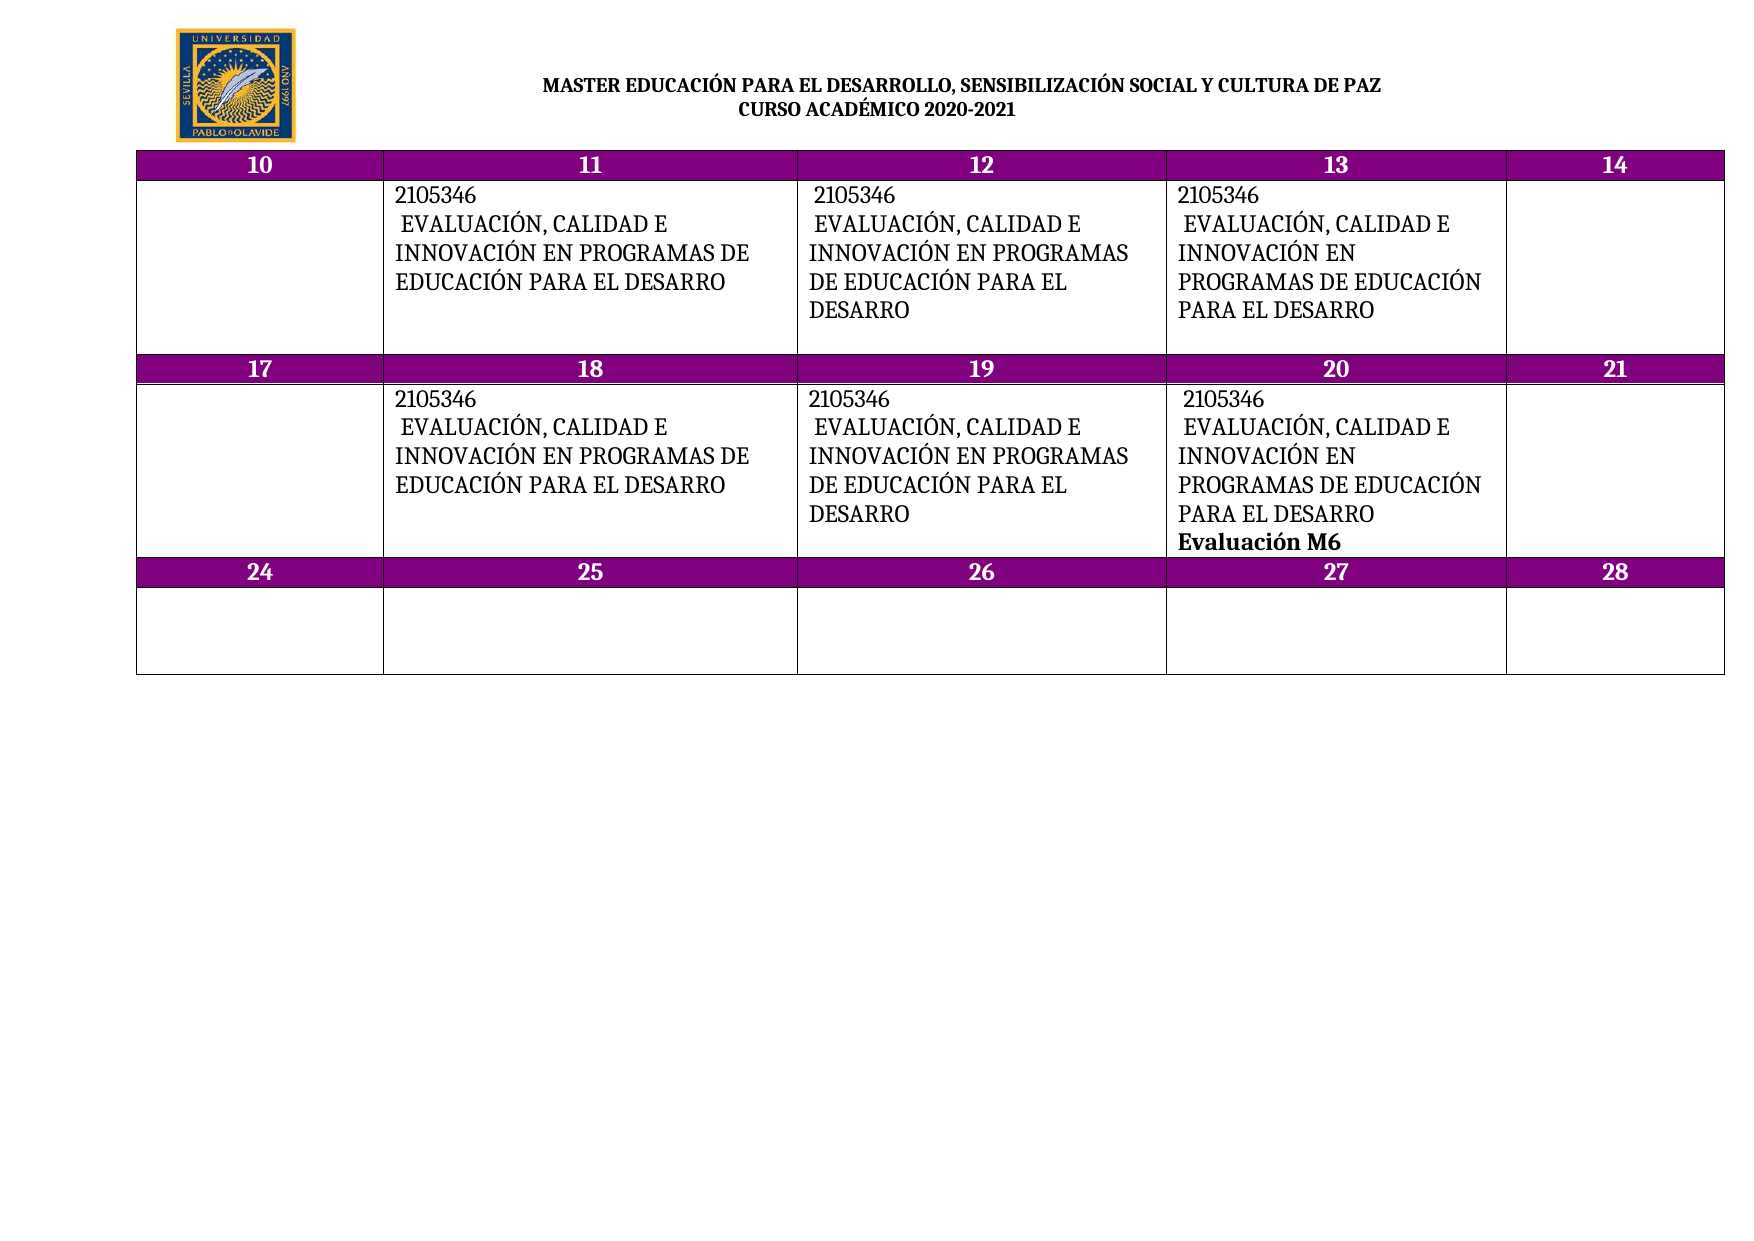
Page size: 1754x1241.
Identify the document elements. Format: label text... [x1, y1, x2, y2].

table_cell 2105346 EVALUACIÓN, CALIDAD E INNOVACIÓN EN PROGRAMAS DE EDUCACIÓN PARA EL DESARRO [384, 385, 797, 557]
table_cell 10 [137, 151, 383, 180]
table_cell 2105346 EVALUACIÓN, CALIDAD E INNOVACIÓN EN PROGRAMAS DE EDUCACIÓN PARA EL DESARRO [798, 181, 1166, 354]
table_cell 13 [1167, 151, 1506, 180]
table_cell [1507, 588, 1724, 674]
table_cell 11 [384, 151, 797, 180]
table_cell [798, 588, 1166, 674]
table_cell 2105346 EVALUACIÓN, CALIDAD E INNOVACIÓN EN PROGRAMAS DE EDUCACIÓN PARA EL DESARRO Evaluación M6 [1167, 385, 1506, 557]
table_cell 19 [798, 355, 1166, 383]
table_cell 2105346 EVALUACIÓN, CALIDAD E INNOVACIÓN EN PROGRAMAS DE EDUCACIÓN PARA EL DESARRO [1167, 181, 1506, 354]
table_cell 21 [1507, 355, 1724, 383]
table_cell [384, 588, 797, 674]
table_cell [137, 385, 383, 557]
table_cell [137, 181, 383, 354]
table_cell 25 [384, 558, 797, 587]
table_cell [137, 588, 383, 674]
picture [169, 22, 298, 144]
table_cell 28 [1507, 558, 1724, 587]
table_cell 27 [1167, 558, 1506, 587]
table_cell 12 [798, 151, 1166, 180]
table_cell [1507, 181, 1724, 354]
table_cell 18 [384, 355, 797, 383]
table_cell 2105346 EVALUACIÓN, CALIDAD E INNOVACIÓN EN PROGRAMAS DE EDUCACIÓN PARA EL DESARRO [384, 181, 797, 354]
table_cell 17 [137, 355, 383, 383]
table_cell [1507, 385, 1724, 557]
table_cell 26 [798, 558, 1166, 587]
table_cell 24 [137, 558, 383, 587]
table_cell 14 [1507, 151, 1724, 180]
table_cell 20 [1167, 355, 1506, 383]
table_cell [1167, 588, 1506, 674]
table_cell 2105346 EVALUACIÓN, CALIDAD E INNOVACIÓN EN PROGRAMAS DE EDUCACIÓN PARA EL DESARRO [798, 385, 1166, 557]
